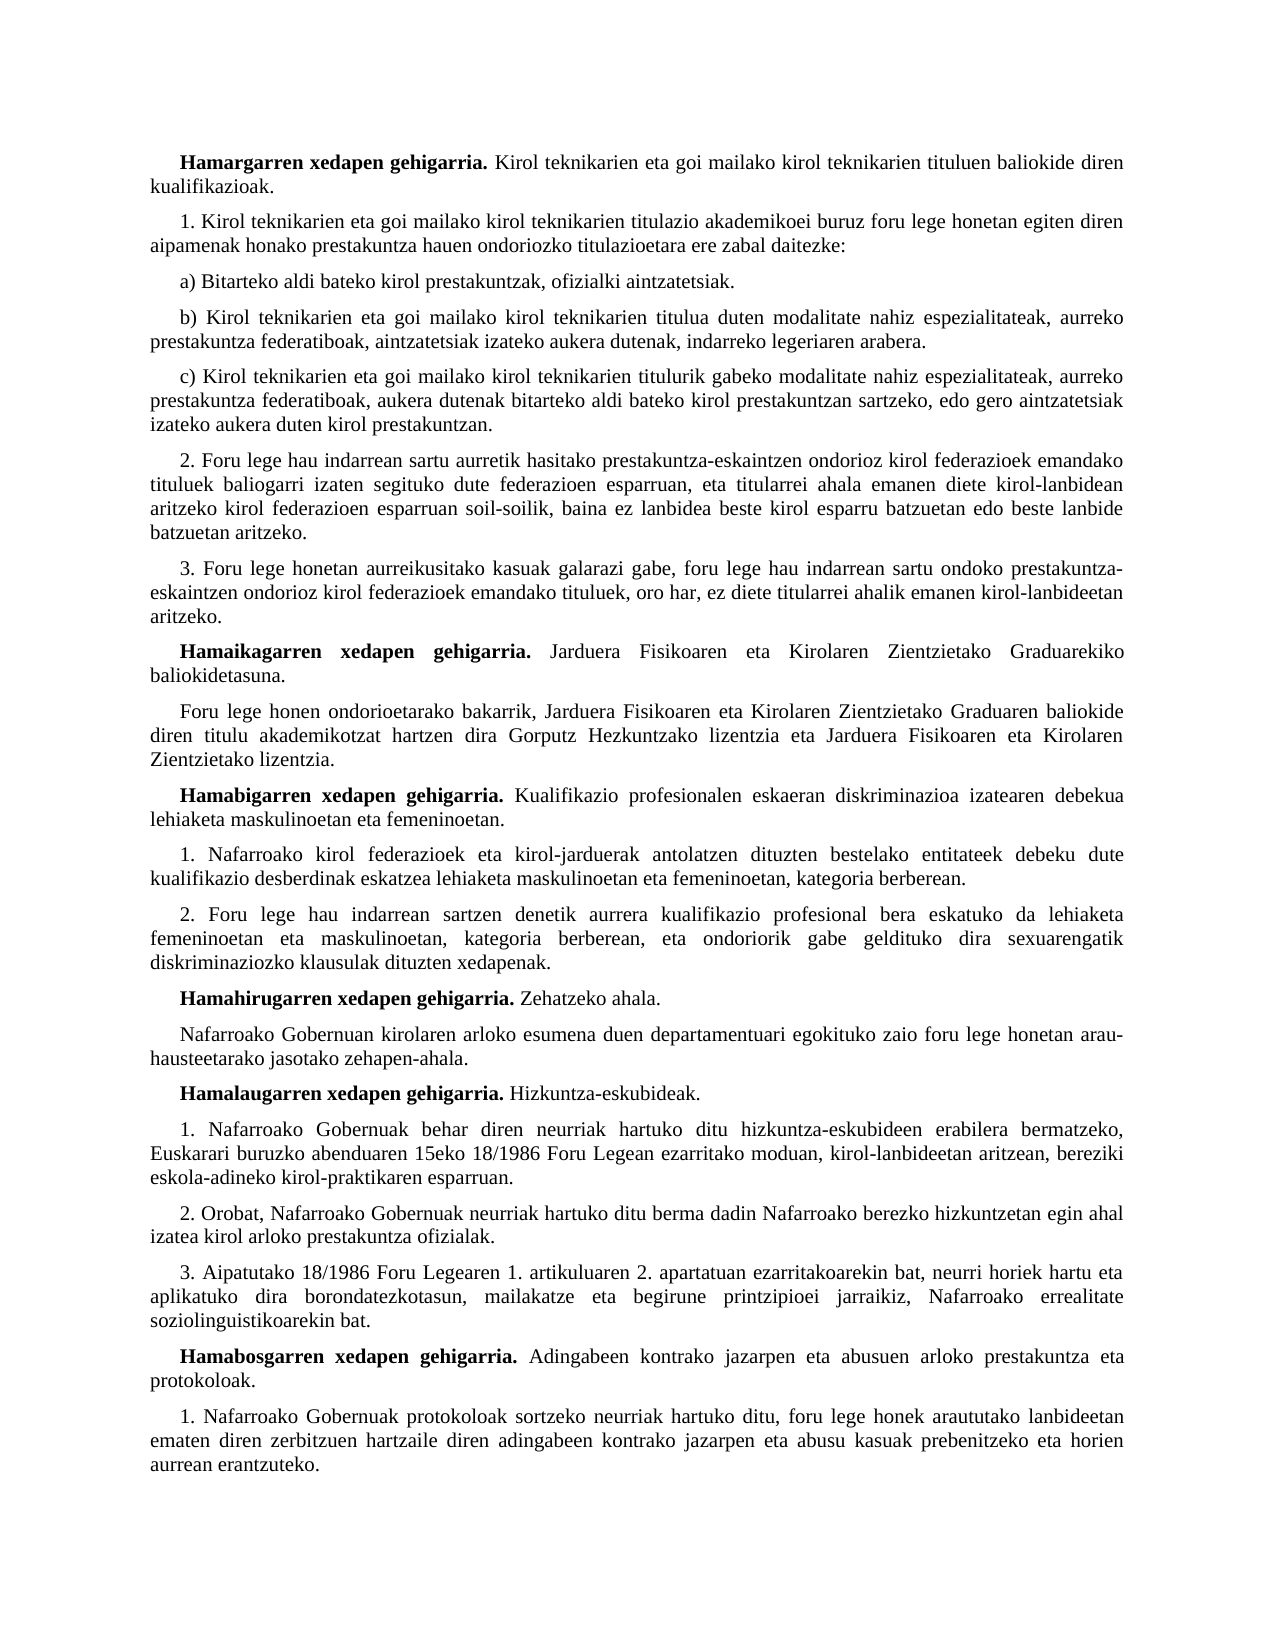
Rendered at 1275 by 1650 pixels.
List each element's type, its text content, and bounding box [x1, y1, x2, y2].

text 3. Foru lege honetan aurreikusitako kasuak galarazi gabe, foru lege hau indarrean sartu ondoko prestakuntza-eskaintzen ondorioz kirol federazioek emandako tituluek, oro har, ez diete titularrei ahalik emanen kirol-lanbideetan aritzeko. [150, 556, 1125, 628]
text 2. Foru lege hau indarrean sartu aurretik hasitako prestakuntza-eskaintzen ondorioz kirol federazioek emandako tituluek baliogarri izaten segituko dute federazioen esparruan, eta titularrei ahala emanen diete kirol-lanbidean aritzeko kirol federazioen esparruan soil-soilik, baina ez lanbidea beste kirol esparru batzuetan edo beste lanbide batzuetan aritzeko. [150, 448, 1125, 544]
text 1. Nafarroako Gobernuak behar diren neurriak hartuko ditu hizkuntza-eskubideen erabilera bermatzeko, Euskarari buruzko abenduaren 15eko 18/1986 Foru Legean ezarritako moduan, kirol-lanbideetan aritzean, bereziki eskola-adineko kirol-praktikaren esparruan. [150, 1117, 1125, 1189]
text Nafarroako Gobernuan kirolaren arloko esumena duen departamentuari egokituko zaio foru lege honetan arau-hausteetarako jasotako zehapen-ahala. [150, 1022, 1125, 1070]
text 1. Nafarroako kirol federazioek eta kirol-jarduerak antolatzen dituzten bestelako entitateek debeku dute kualifikazio desberdinak eskatzea lehiaketa maskulinoetan eta femeninoetan, kategoria berberean. [150, 843, 1125, 891]
text 1. Kirol teknikarien eta goi mailako kirol teknikarien titulazio akademikoei buruz foru lege honetan egiten diren aipamenak honako prestakuntza hauen ondoriozko titulazioetara ere zabal daitezke: [150, 210, 1125, 258]
text c) Kirol teknikarien eta goi mailako kirol teknikarien titulurik gabeko modalitate nahiz espezialitateak, aurreko prestakuntza federatiboak, aukera dutenak bitarteko aldi bateko kirol prestakuntzan sartzeko, edo gero aintzatetsiak izateko aukera duten kirol prestakuntzan. [150, 365, 1125, 437]
text Hamalaugarren xedapen gehigarria. Hizkuntza-eskubideak. [150, 1081, 1125, 1105]
text b) Kirol teknikarien eta goi mailako kirol teknikarien titulua duten modalitate nahiz espezialitateak, aurreko prestakuntza federatiboak, aintzatetsiak izateko aukera dutenak, indarreko legeriaren arabera. [150, 305, 1125, 353]
text Hamaikagarren xedapen gehigarria. Jarduera Fisikoaren eta Kirolaren Zientzietako Graduarekiko baliokidetasuna. [150, 640, 1125, 688]
text Hamabigarren xedapen gehigarria. Kualifikazio profesionalen eskaeran diskriminazioa izatearen debekua lehiaketa maskulinoetan eta femeninoetan. [150, 783, 1125, 831]
text 2. Foru lege hau indarrean sartzen denetik aurrera kualifikazio profesional bera eskatuko da lehiaketa femeninoetan eta maskulinoetan, kategoria berberean, eta ondoriorik gabe geldituko dira sexuarengatik diskriminaziozko klausulak dituzten xedapenak. [150, 902, 1125, 974]
text 1. Nafarroako Gobernuak protokoloak sortzeko neurriak hartuko ditu, foru lege honek araututako lanbideetan ematen diren zerbitzuen hartzaile diren adingabeen kontrako jazarpen eta abusu kasuak prebenitzeko eta horien aurrean erantzuteko. [150, 1404, 1125, 1476]
text 3. Aipatutako 18/1986 Foru Legearen 1. artikuluaren 2. apartatuan ezarritakoarekin bat, neurri horiek hartu eta aplikatuko dira borondatezkotasun, mailakatze eta begirune printzipioei jarraikiz, Nafarroako errealitate soziolinguistikoarekin bat. [150, 1261, 1125, 1332]
text Hamahirugarren xedapen gehigarria. Zehatzeko ahala. [150, 986, 1125, 1010]
text 2. Orobat, Nafarroako Gobernuak neurriak hartuko ditu berma dadin Nafarroako berezko hizkuntzetan egin ahal izatea kirol arloko prestakuntza ofizialak. [150, 1201, 1125, 1249]
text Hamabosgarren xedapen gehigarria. Adingabeen kontrako jazarpen eta abusuen arloko prestakuntza eta protokoloak. [150, 1344, 1125, 1392]
text Foru lege honen ondorioetarako bakarrik, Jarduera Fisikoaren eta Kirolaren Zientzietako Graduaren baliokide diren titulu akademikotzat hartzen dira Gorputz Hezkuntzako lizentzia eta Jarduera Fisikoaren eta Kirolaren Zientzietako lizentzia. [150, 699, 1125, 771]
text Hamargarren xedapen gehigarria. Kirol teknikarien eta goi mailako kirol teknikarien tituluen baliokide diren kualifikazioak. [150, 150, 1125, 198]
text a) Bitarteko aldi bateko kirol prestakuntzak, ofizialki aintzatetsiak. [150, 269, 1125, 293]
